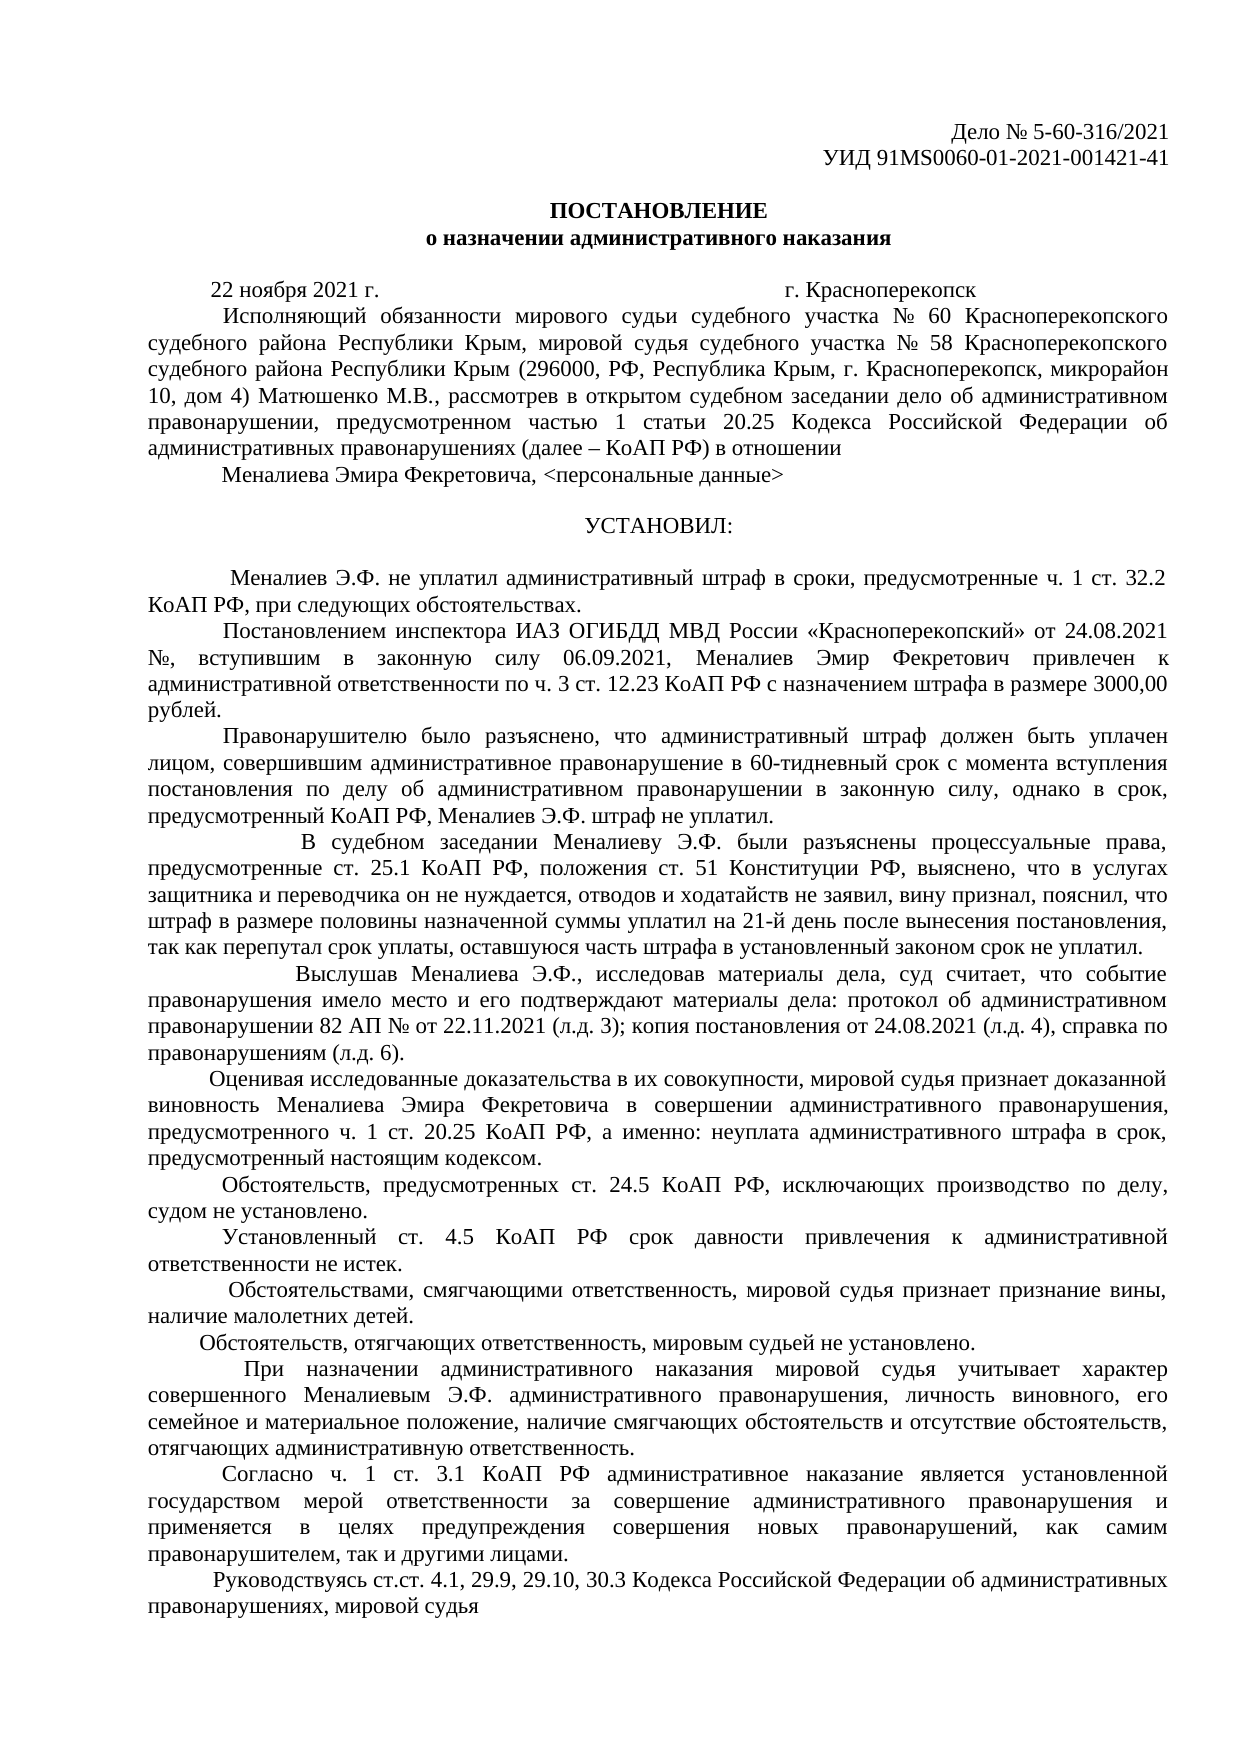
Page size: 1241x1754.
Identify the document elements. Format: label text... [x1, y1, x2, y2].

text 22 ноября 2021 г. г. Красноперекопск [148, 276, 1169, 303]
text Исполняющий обязанности мирового судьи судебного участка № 60 Красноперекопского судебного района Республики Крым, мировой судья судебного участка № 58 Красноперекопского судебного района Республики Крым (296000, РФ, Республика Крым, г. Красноперекопск, микрорайон 10, дом 4) Матюшенко М.В., рассмотрев в открытом судебном заседании дело об административном правонарушении, предусмотренном частью 1 статьи 20.25 Кодекса Российской Федерации об административных правонарушениях (далее – КоАП РФ) в отношении [148, 303, 1169, 461]
text Выслушав Меналиева Э.Ф., исследовав материалы дела, суд считает, что событие правонарушения имело место и его подтверждают материалы дела: протокол об административном правонарушении 82 АП № от 22.11.2021 (л.д. 3); копия постановления от 24.08.2021 (л.д. 4), справка по правонарушениям (л.д. 6). [148, 960, 1169, 1065]
text Обстоятельств, предусмотренных ст. 24.5 КоАП РФ, исключающих производство по делу, судом не установлено. [148, 1171, 1169, 1223]
text Согласно ч. 1 ст. 3.1 КоАП РФ административное наказание является установленной государством мерой ответственности за совершение административного правонарушения и применяется в целях предупреждения совершения новых правонарушений, как самим правонарушителем, так и другими лицами. [148, 1461, 1169, 1566]
text УСТАНОВИЛ: [148, 512, 1169, 538]
text Правонарушителю было разъяснено, что административный штраф должен быть уплачен лицом, совершившим административное правонарушение в 60-тидневный срок с момента вступления постановления по делу об административном правонарушении в законную силу, однако в срок, предусмотренный КоАП РФ, Меналиев Э.Ф. штраф не уплатил. [148, 723, 1169, 828]
text Установленный ст. 4.5 КоАП РФ срок давности привлечения к административной ответственности не истек. [148, 1223, 1169, 1276]
text УИД 91MS0060-01-2021-001421-41 [148, 144, 1169, 171]
text При назначении административного наказания мировой судья учитывает характер совершенного Меналиевым Э.Ф. административного правонарушения, личность виновного, его семейное и материальное положение, наличие смягчающих обстоятельств и отсутствие обстоятельств, отягчающих административную ответственность. [148, 1355, 1169, 1461]
text Оценивая исследованные доказательства в их совокупности, мировой судья признает доказанной виновность Меналиева Эмира Фекретовича в совершении административного правонарушения, предусмотренного ч. 1 ст. 20.25 КоАП РФ, а именно: неуплата административного штрафа в срок, предусмотренный настоящим кодексом. [148, 1065, 1169, 1171]
text Меналиев Э.Ф. не уплатил административный штраф в сроки, предусмотренные ч. 1 ст. 32.2 КоАП РФ, при следующих обстоятельствах. [148, 564, 1169, 617]
text Обстоятельств, отягчающих ответственность, мировым судьей не установлено. [148, 1329, 1169, 1355]
text В судебном заседании Меналиеву Э.Ф. были разъяснены процессуальные права, предусмотренные ст. 25.1 КоАП РФ, положения ст. 51 Конституции РФ, выяснено, что в услугах защитника и переводчика он не нуждается, отводов и ходатайств не заявил, вину признал, пояснил, что штраф в размере половины назначенной суммы уплатил на 21-й день после вынесения постановления, так как перепутал срок уплаты, оставшуюся часть штрафа в установленный законом срок не уплатил. [148, 828, 1169, 960]
text о назначении административного наказания [148, 223, 1169, 250]
text Меналиева Эмира Фекретовича, <персональные данные> [148, 461, 1169, 487]
text Руководствуясь ст.ст. 4.1, 29.9, 29.10, 30.3 Кодекса Российской Федерации об административных правонарушениях, мировой судья [148, 1566, 1169, 1619]
text Обстоятельствами, смягчающими ответственность, мировой судья признает признание вины, наличие малолетних детей. [148, 1276, 1169, 1329]
text ПОСТАНОВЛЕНИЕ [148, 197, 1169, 223]
text Дело № 5-60-316/2021 [148, 118, 1169, 144]
text Постановлением инспектора ИАЗ ОГИБДД МВД России «Красноперекопский» от 24.08.2021 №, вступившим в законную силу 06.09.2021, Меналиев Эмир Фекретович привлечен к административной ответственности по ч. 3 ст. 12.23 КоАП РФ с назначением штрафа в размере 3000,00 рублей. [148, 617, 1169, 723]
